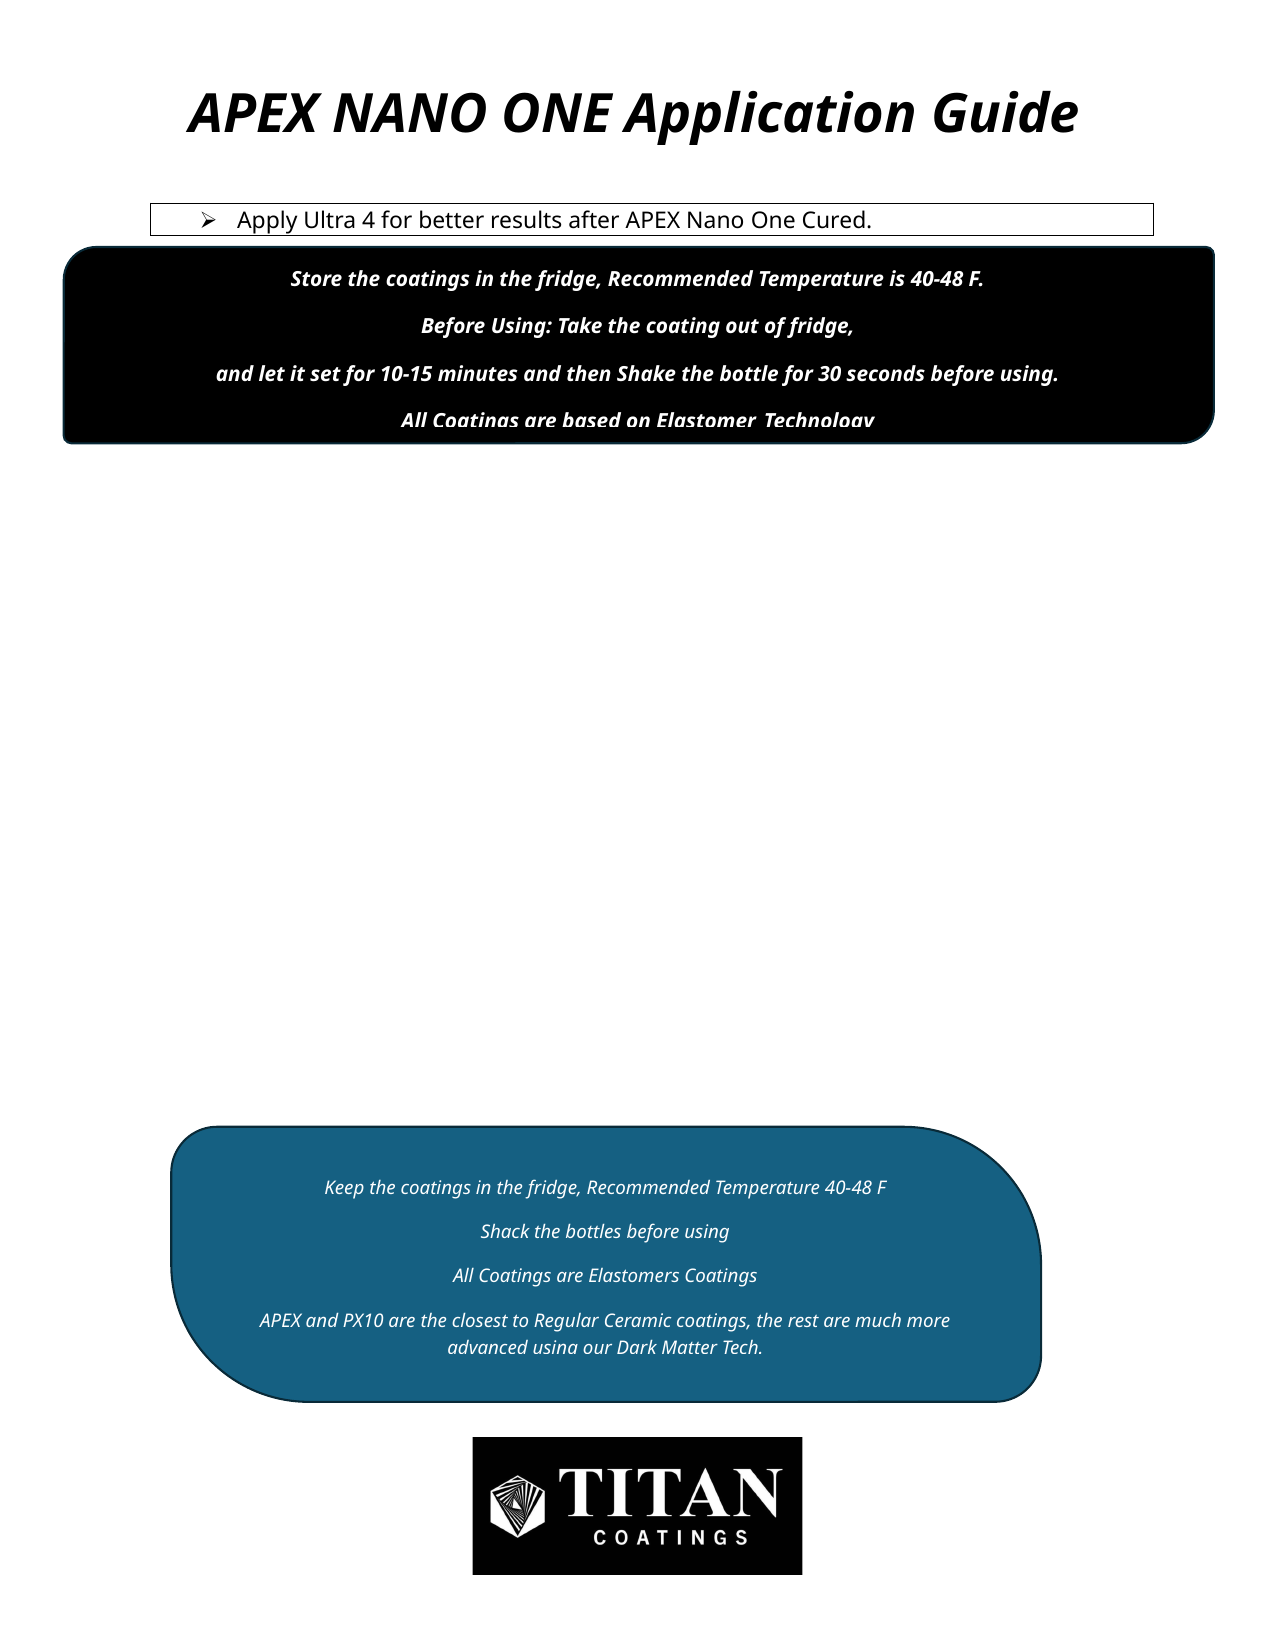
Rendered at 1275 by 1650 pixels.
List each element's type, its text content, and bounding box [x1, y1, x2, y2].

picture [472, 1437, 803, 1575]
